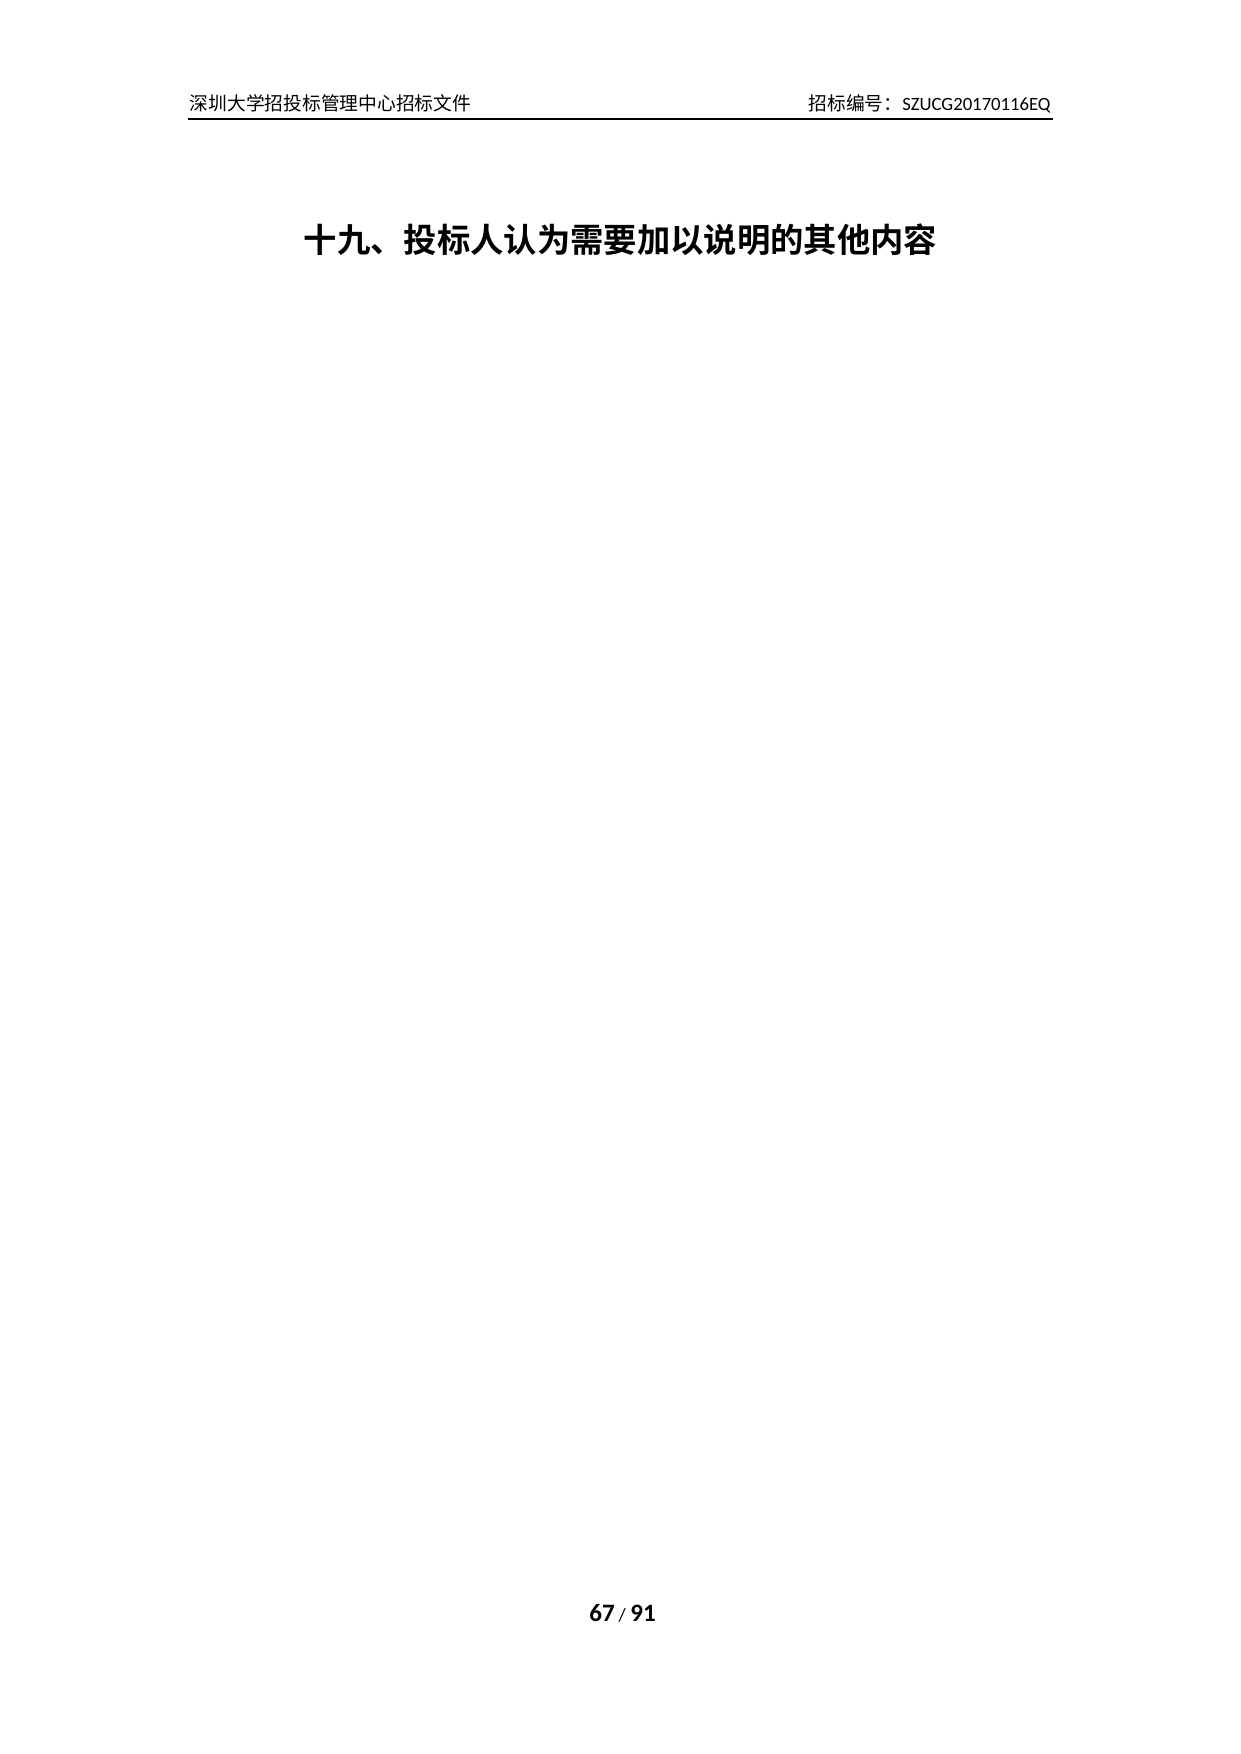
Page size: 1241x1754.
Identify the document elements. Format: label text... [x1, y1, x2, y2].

text 十九、投标人认为需要加以说明的其他内容 [187, 206, 1053, 271]
